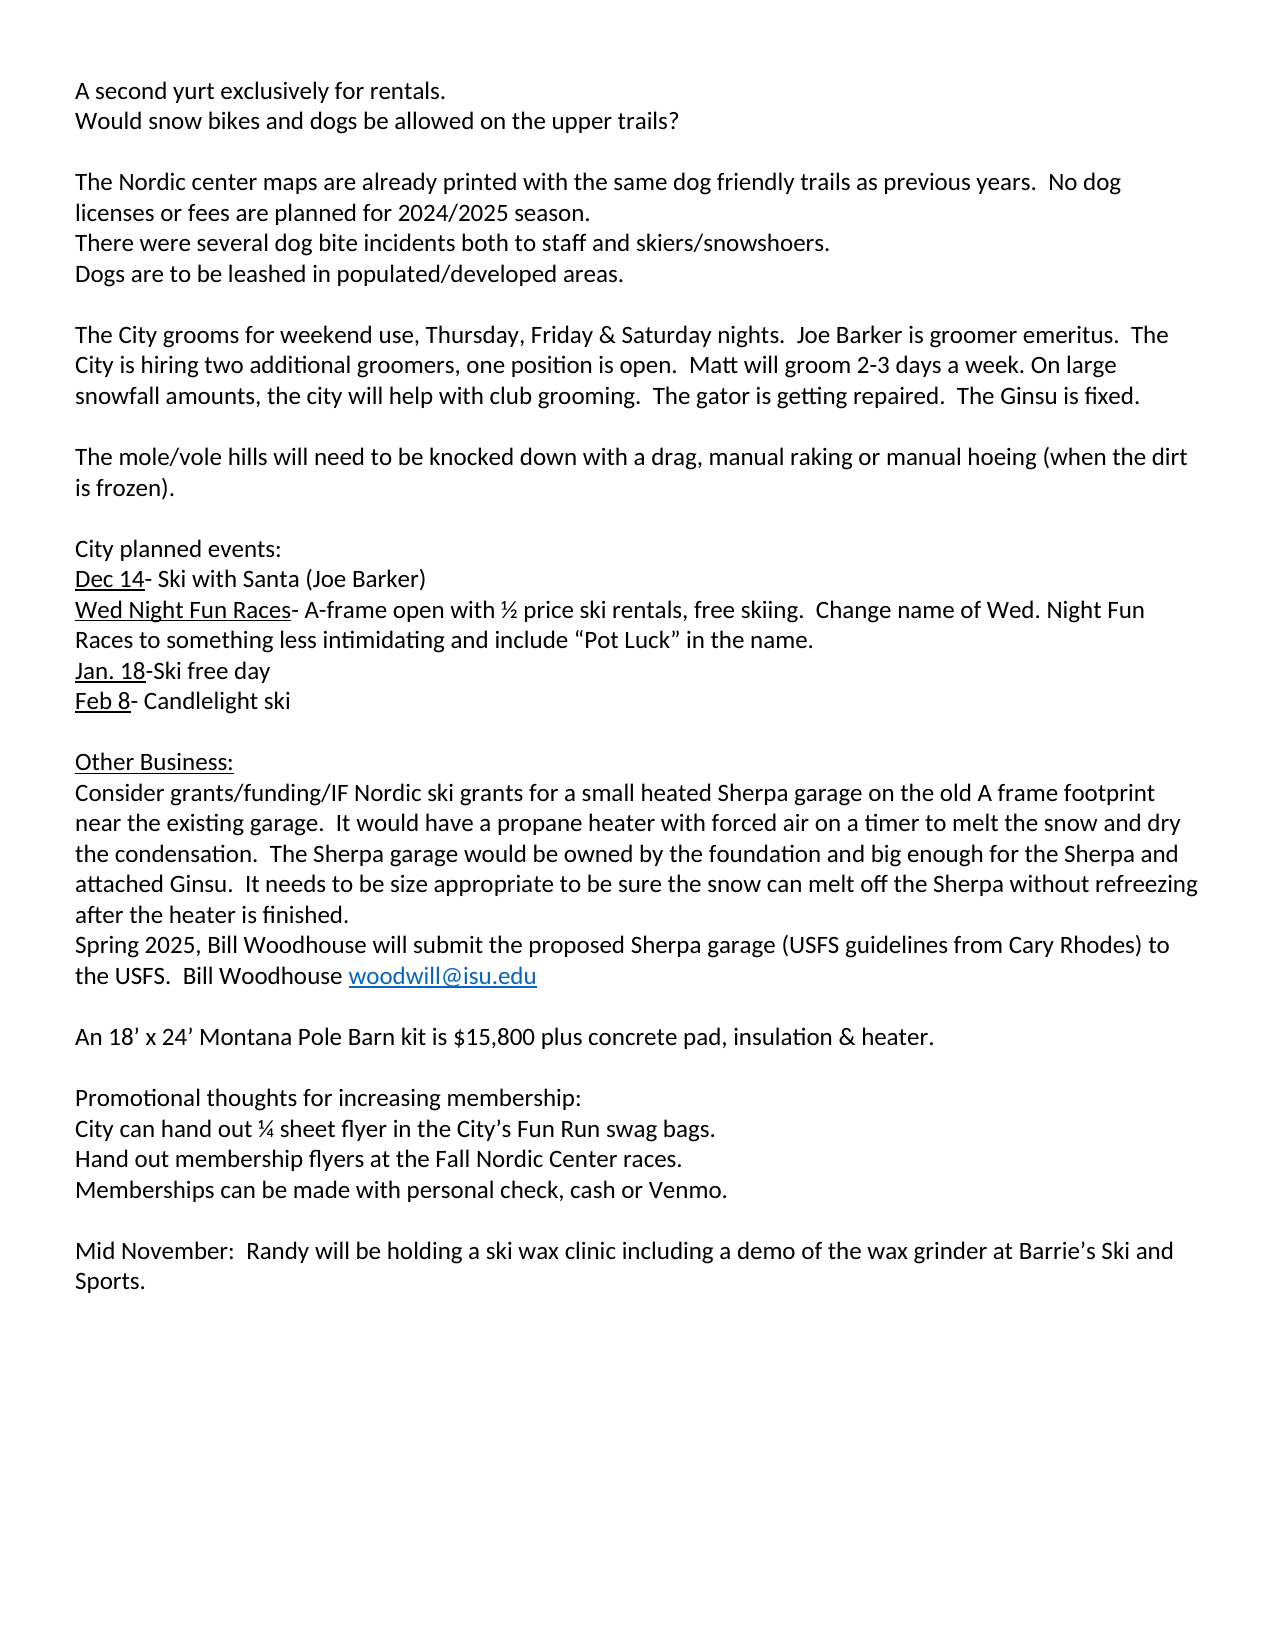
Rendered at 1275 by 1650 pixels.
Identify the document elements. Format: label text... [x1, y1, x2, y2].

text A second yurt exclusively for rentals. [75, 75, 1200, 106]
text Spring 2025, Bill Woodhouse will submit the proposed Sherpa garage (USFS guidelines from Cary Rhodes) to the USFS. Bill Woodhouse woodwill@isu.edu [75, 929, 1200, 991]
text Wed Night Fun Races- A-frame open with ½ price ski rentals, free skiing. Change name of Wed. Night Fun Races to something less intimidating and include “Pot Luck” in the name. [75, 594, 1200, 655]
text The Nordic center maps are already printed with the same dog friendly trails as previous years. No dog licenses or fees are planned for 2024/2025 season. [75, 167, 1200, 228]
text Mid November: Randy will be holding a ski wax clinic including a demo of the wax grinder at Barrie’s Ski and Sports. [75, 1235, 1200, 1296]
text Dogs are to be leashed in populated/developed areas. [75, 258, 1200, 289]
text Promotional thoughts for increasing membership: [75, 1082, 1200, 1113]
text Memberships can be made with personal check, cash or Venmo. [75, 1174, 1200, 1204]
text City can hand out ¼ sheet flyer in the City’s Fun Run swag bags. [75, 1113, 1200, 1143]
text City planned events: [75, 533, 1200, 563]
text Jan. 18-Ski free day [75, 655, 1200, 685]
text Would snow bikes and dogs be allowed on the upper trails? [75, 106, 1200, 136]
text The mole/vole hills will need to be knocked down with a drag, manual raking or manual hoeing (when the dirt is frozen). [75, 441, 1200, 502]
text The City grooms for weekend use, Thursday, Friday & Saturday nights. Joe Barker is groomer emeritus. The City is hiring two additional groomers, one position is open. Matt will groom 2-3 days a week. On large snowfall amounts, the city will help with club grooming. The gator is getting repaired. The Ginsu is fixed. [75, 319, 1200, 411]
text Hand out membership flyers at the Fall Nordic Center races. [75, 1143, 1200, 1174]
text Consider grants/funding/IF Nordic ski grants for a small heated Sherpa garage on the old A frame footprint near the existing garage. It would have a propane heater with forced air on a timer to melt the snow and dry the condensation. The Sherpa garage would be owned by the foundation and big enough for the Sherpa and attached Ginsu. It needs to be size appropriate to be sure the snow can melt off the Sherpa without refreezing after the heater is finished. [75, 777, 1200, 929]
text An 18’ x 24’ Montana Pole Barn kit is $15,800 plus concrete pad, insulation & heater. [75, 1021, 1200, 1052]
text Dec 14- Ski with Santa (Joe Barker) [75, 563, 1200, 594]
text Other Business: [75, 746, 1200, 777]
text There were several dog bite incidents both to staff and skiers/snowshoers. [75, 228, 1200, 258]
text Feb 8- Candlelight ski [75, 685, 1200, 716]
